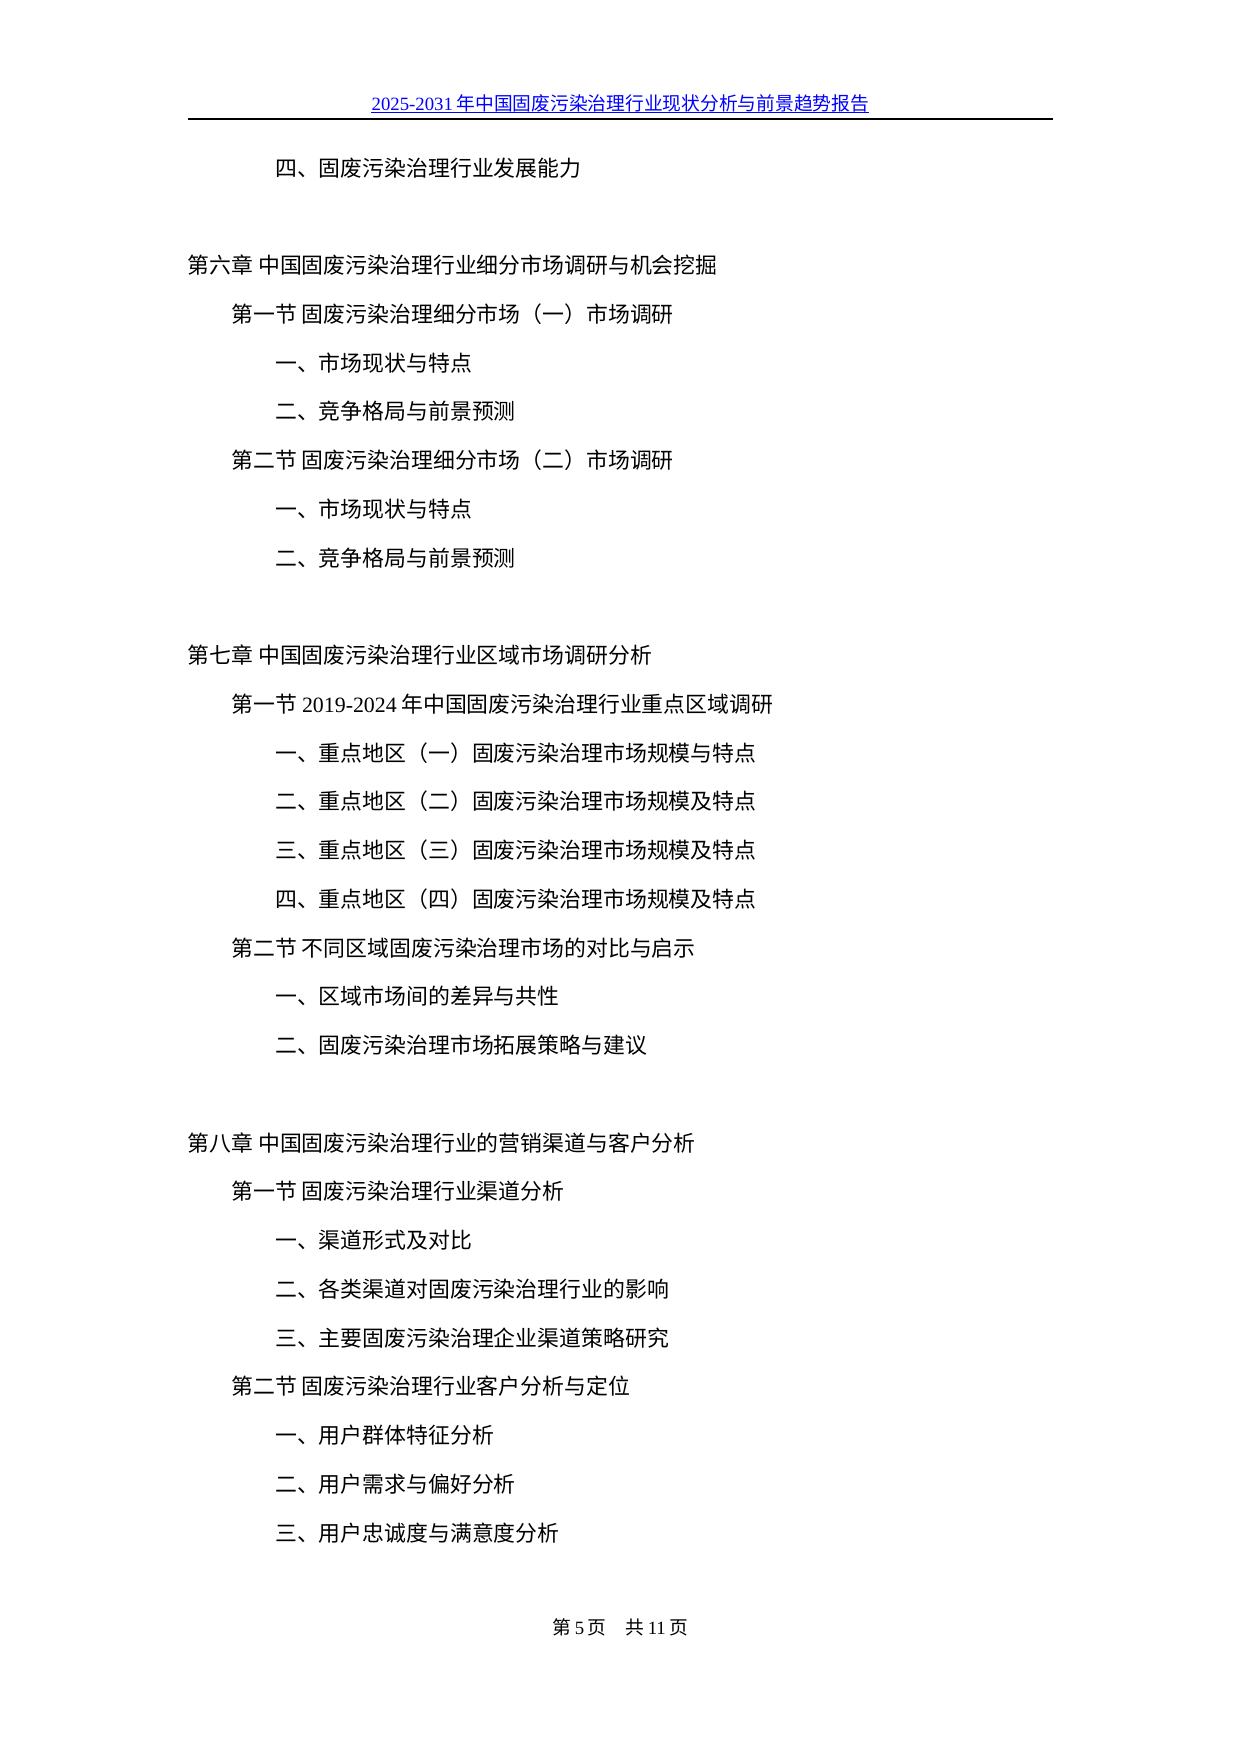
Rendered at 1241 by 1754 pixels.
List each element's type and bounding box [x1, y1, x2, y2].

text [187, 150, 1053, 1548]
